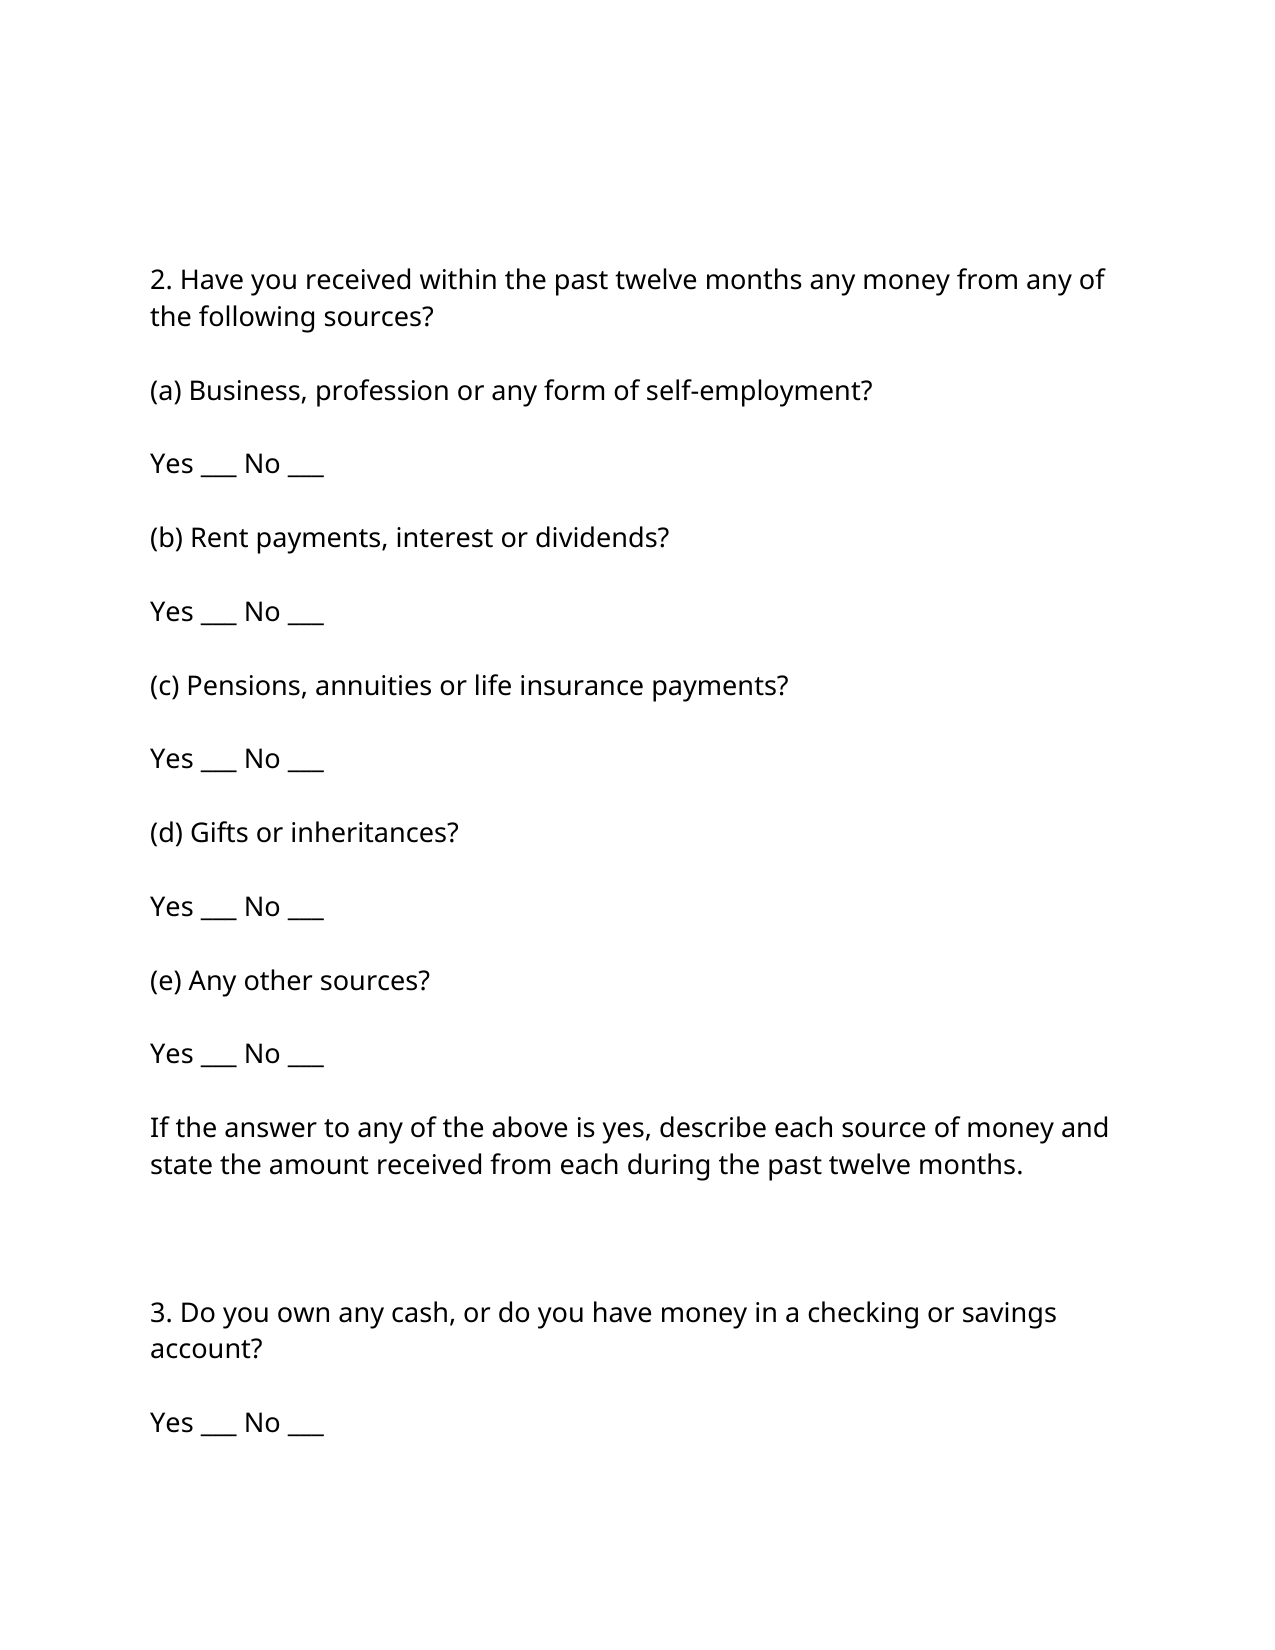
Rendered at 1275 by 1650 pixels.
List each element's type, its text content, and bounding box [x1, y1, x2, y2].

text 3. Do you own any cash, or do you have money in a checking or savings account? [150, 1293, 1125, 1367]
text (e) Any other sources? [150, 961, 1125, 998]
text Yes ___ No ___ [150, 740, 1125, 777]
text Yes ___ No ___ [150, 1035, 1125, 1072]
text Yes ___ No ___ [150, 592, 1125, 629]
text If the answer to any of the above is yes, describe each source of money and state the amount received from each during the past twelve months. [150, 1109, 1125, 1182]
text Yes ___ No ___ [150, 887, 1125, 924]
text (a) Business, profession or any form of self-employment? [150, 371, 1125, 408]
text Yes ___ No ___ [150, 1404, 1125, 1441]
text 2. Have you received within the past twelve months any money from any of the following sources? [150, 261, 1125, 334]
text (b) Rent payments, interest or dividends? [150, 519, 1125, 556]
text Yes ___ No ___ [150, 445, 1125, 482]
text (d) Gifts or inheritances? [150, 814, 1125, 851]
text (c) Pensions, annuities or life insurance payments? [150, 666, 1125, 703]
